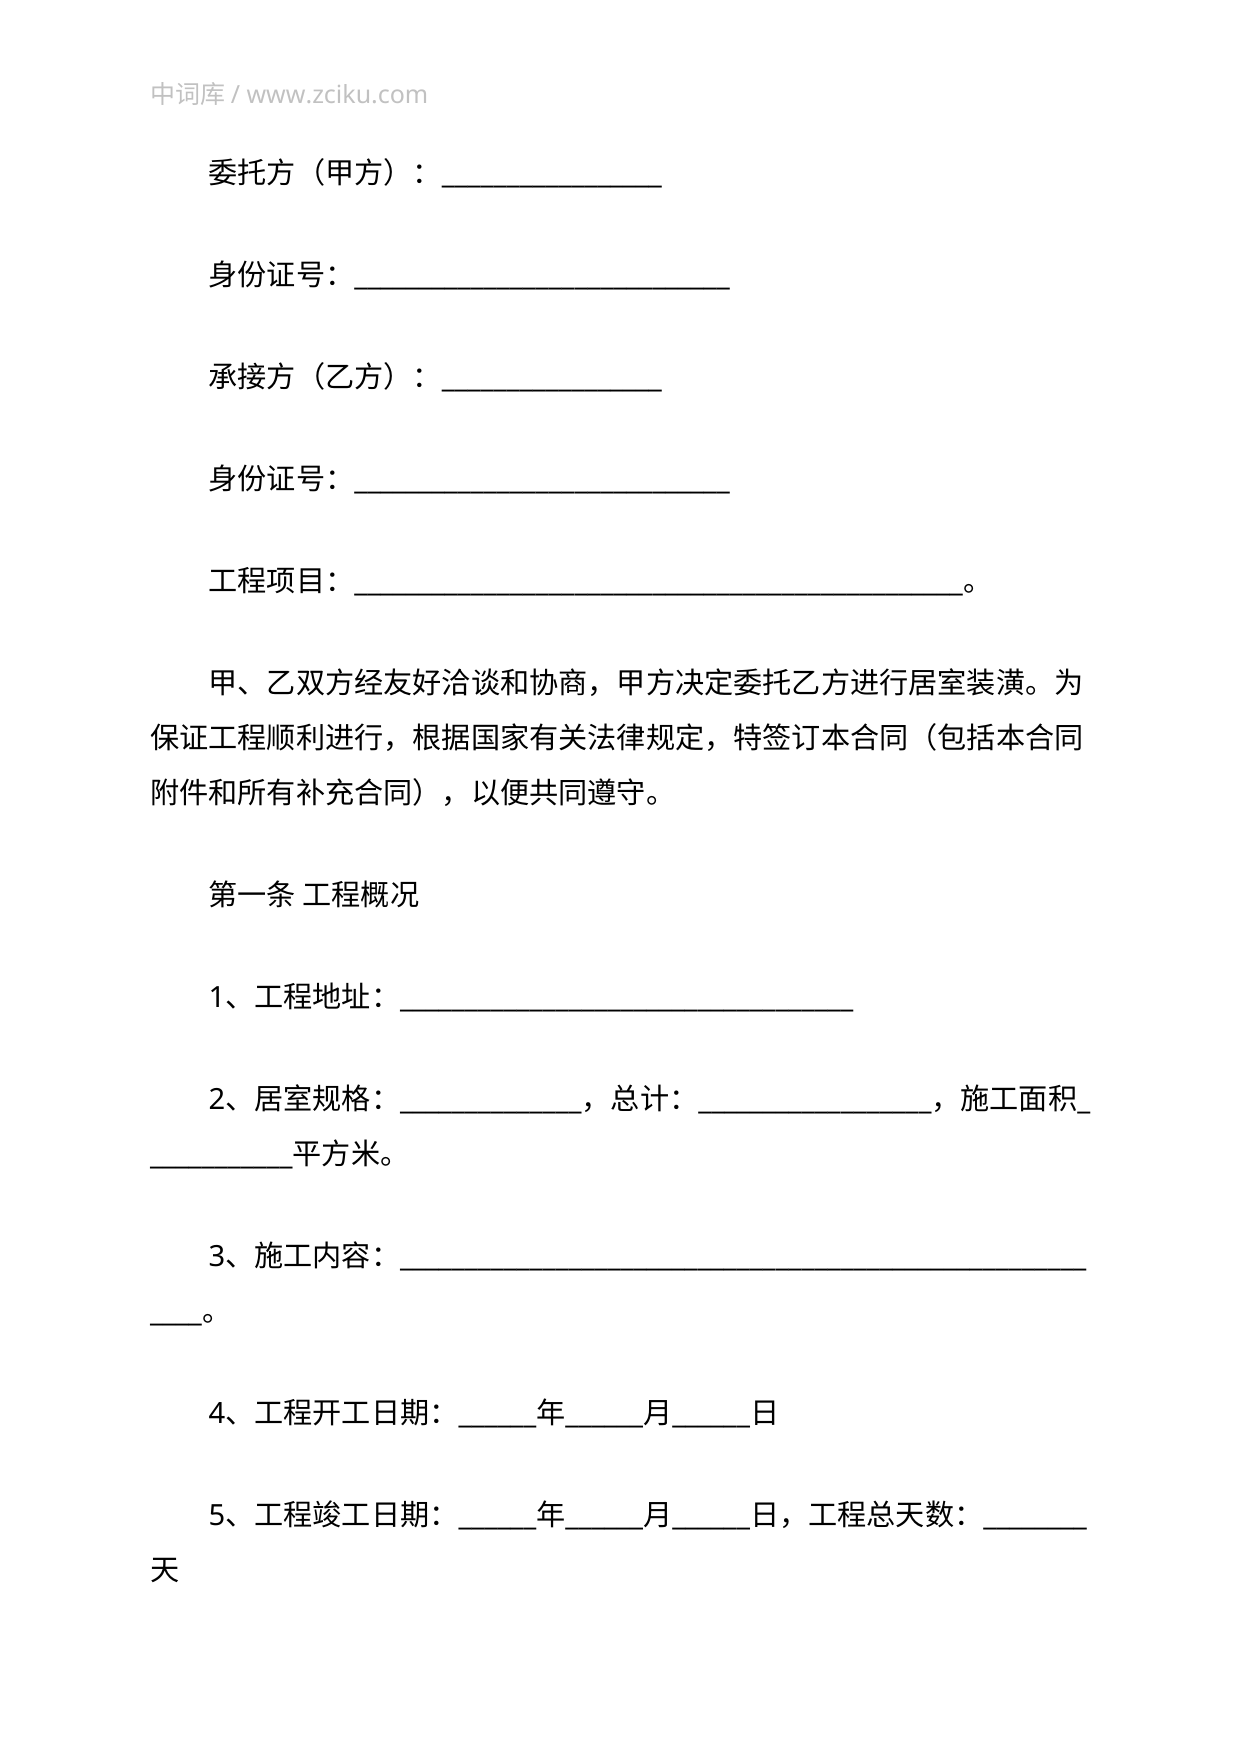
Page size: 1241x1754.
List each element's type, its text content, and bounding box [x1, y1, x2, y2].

text 1、工程地址：___________________________________ [150, 973, 1090, 1016]
text 4、工程开工日期：______年______月______日 [150, 1389, 1090, 1432]
text 2、居室规格：______________，总计：__________________，施工面积____________平方米。 [150, 1075, 1090, 1173]
text 3、施工内容：_________________________________________________________。 [150, 1232, 1090, 1329]
text 承接方（乙方）：_________________ [150, 354, 1090, 396]
text 第一条 工程概况 [150, 871, 1090, 914]
text 工程项目：_______________________________________________。 [150, 558, 1090, 600]
text 委托方（甲方）：_________________ [150, 150, 1090, 192]
text 甲、乙双方经友好洽谈和协商，甲方决定委托乙方进行居室装潢。为保证工程顺利进行，根据国家有关法律规定，特签订本合同（包括本合同附件和所有补充合同），以便共同遵守。 [150, 660, 1090, 812]
text 身份证号：_____________________________ [150, 456, 1090, 498]
text 5、工程竣工日期：______年______月______日，工程总天数：________天 [150, 1491, 1090, 1588]
text 身份证号：_____________________________ [150, 252, 1090, 294]
